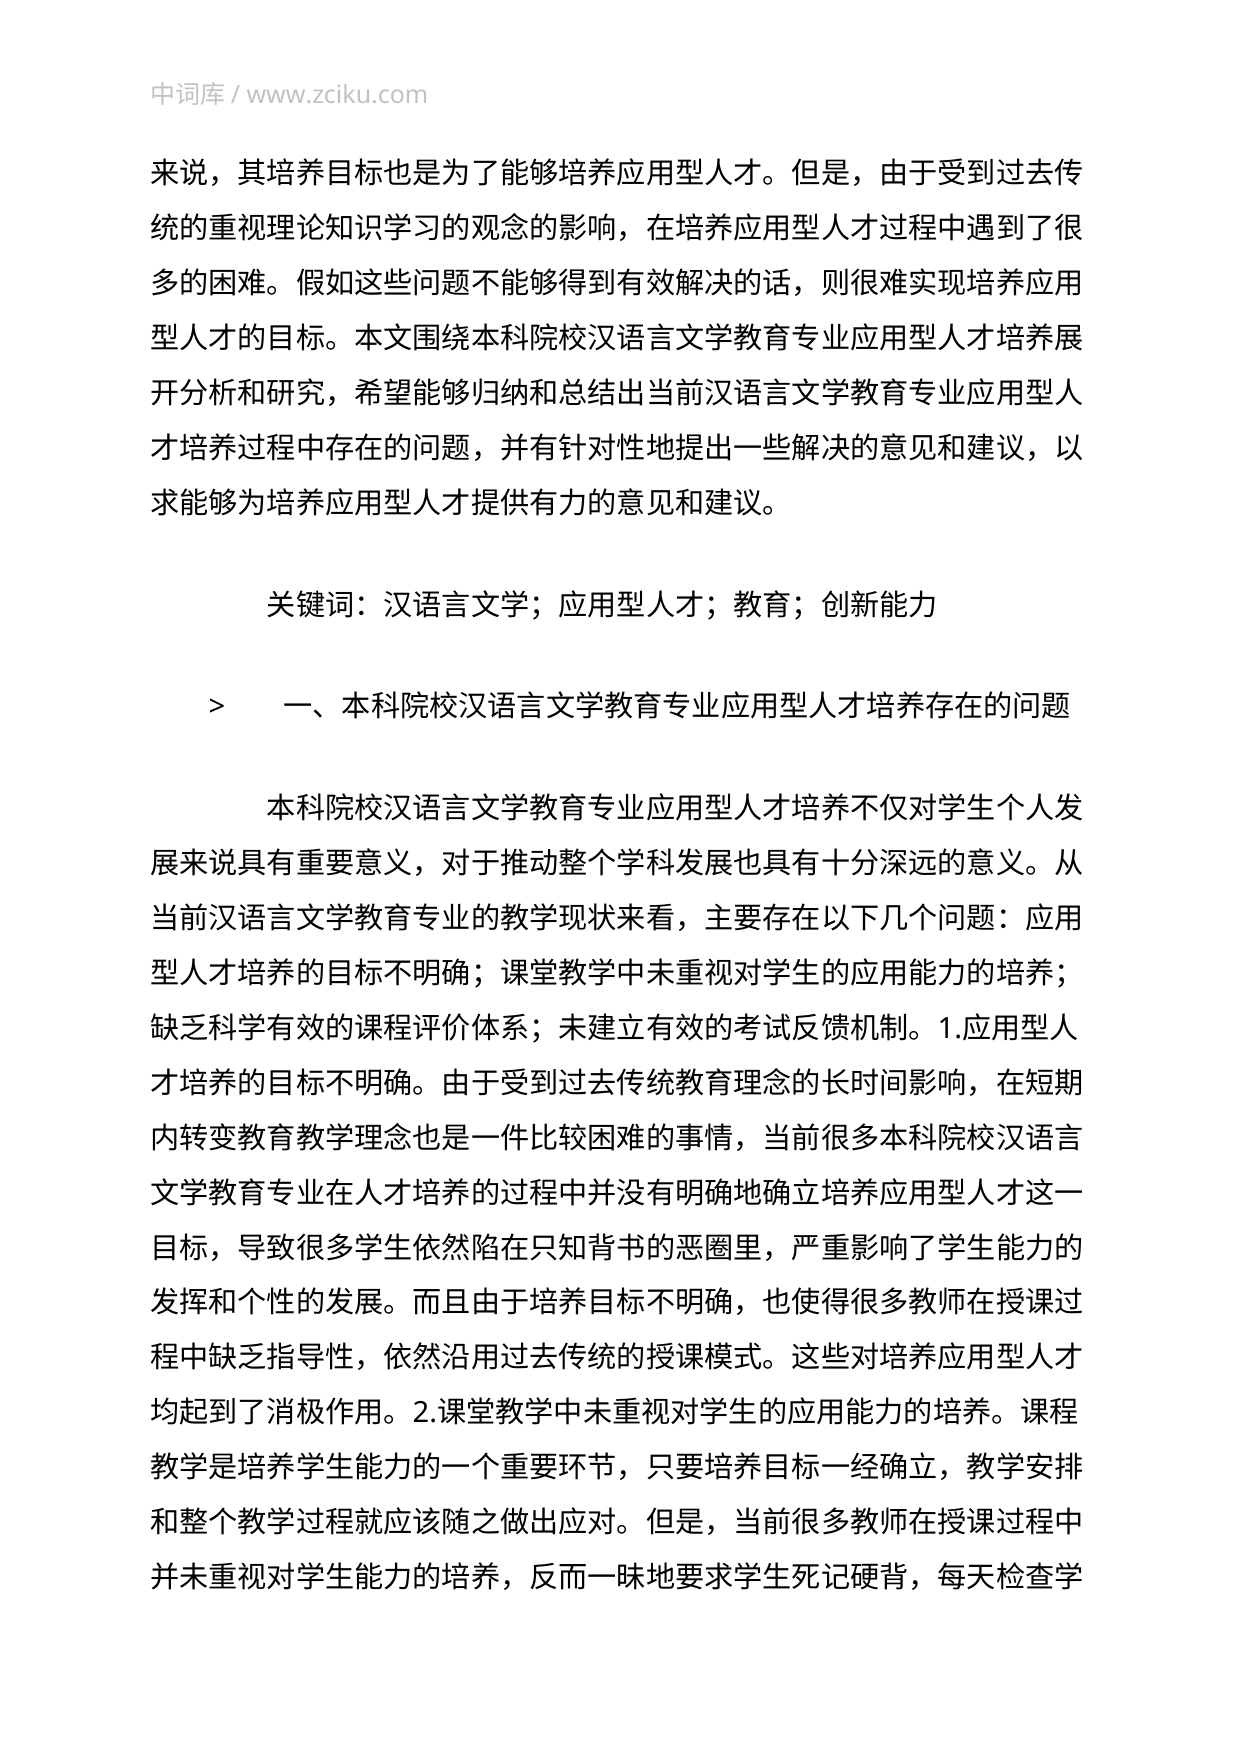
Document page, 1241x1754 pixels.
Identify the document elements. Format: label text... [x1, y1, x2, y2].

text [150, 785, 1090, 1596]
text 关键词：汉语言文学；应用型人才；教育；创新能力 [150, 581, 1090, 623]
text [150, 150, 1090, 522]
text > 一、本科院校汉语言文学教育专业应用型人才培养存在的问题 [150, 683, 1090, 725]
